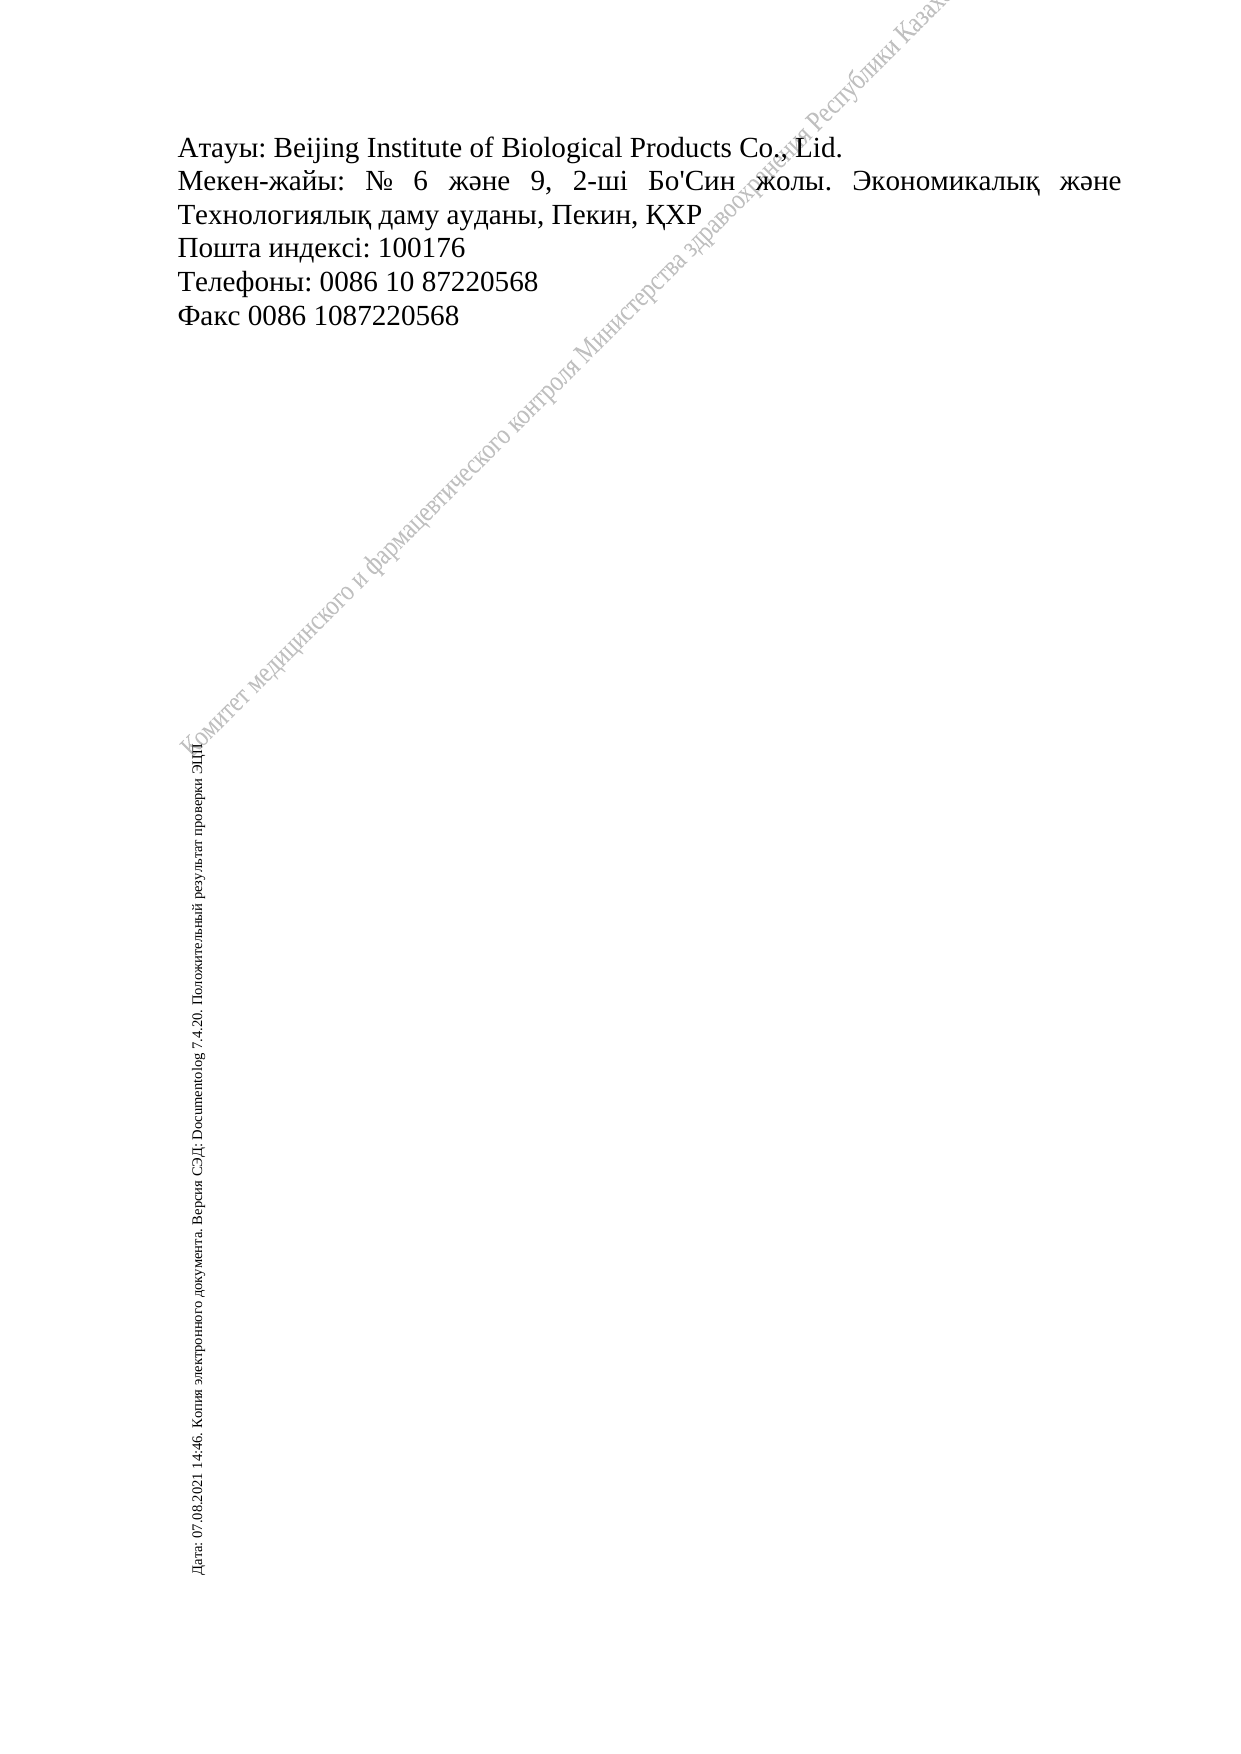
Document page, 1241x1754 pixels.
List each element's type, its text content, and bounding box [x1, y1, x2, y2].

text Телефоны: 0086 10 87220568 [177, 264, 1122, 298]
text Атауы: Beijing Institute of Biological Products Co., Lid. [177, 130, 1122, 163]
text Факс 0086 1087220568 [177, 298, 1122, 331]
text Мекен-жайы: № 6 және 9, 2-ші Бо'Син жолы. Экономикалық және Технологиялық даму ауданы, Пекин, ҚХР [177, 163, 1122, 231]
text Пошта индексі: 100176 [177, 231, 1122, 264]
